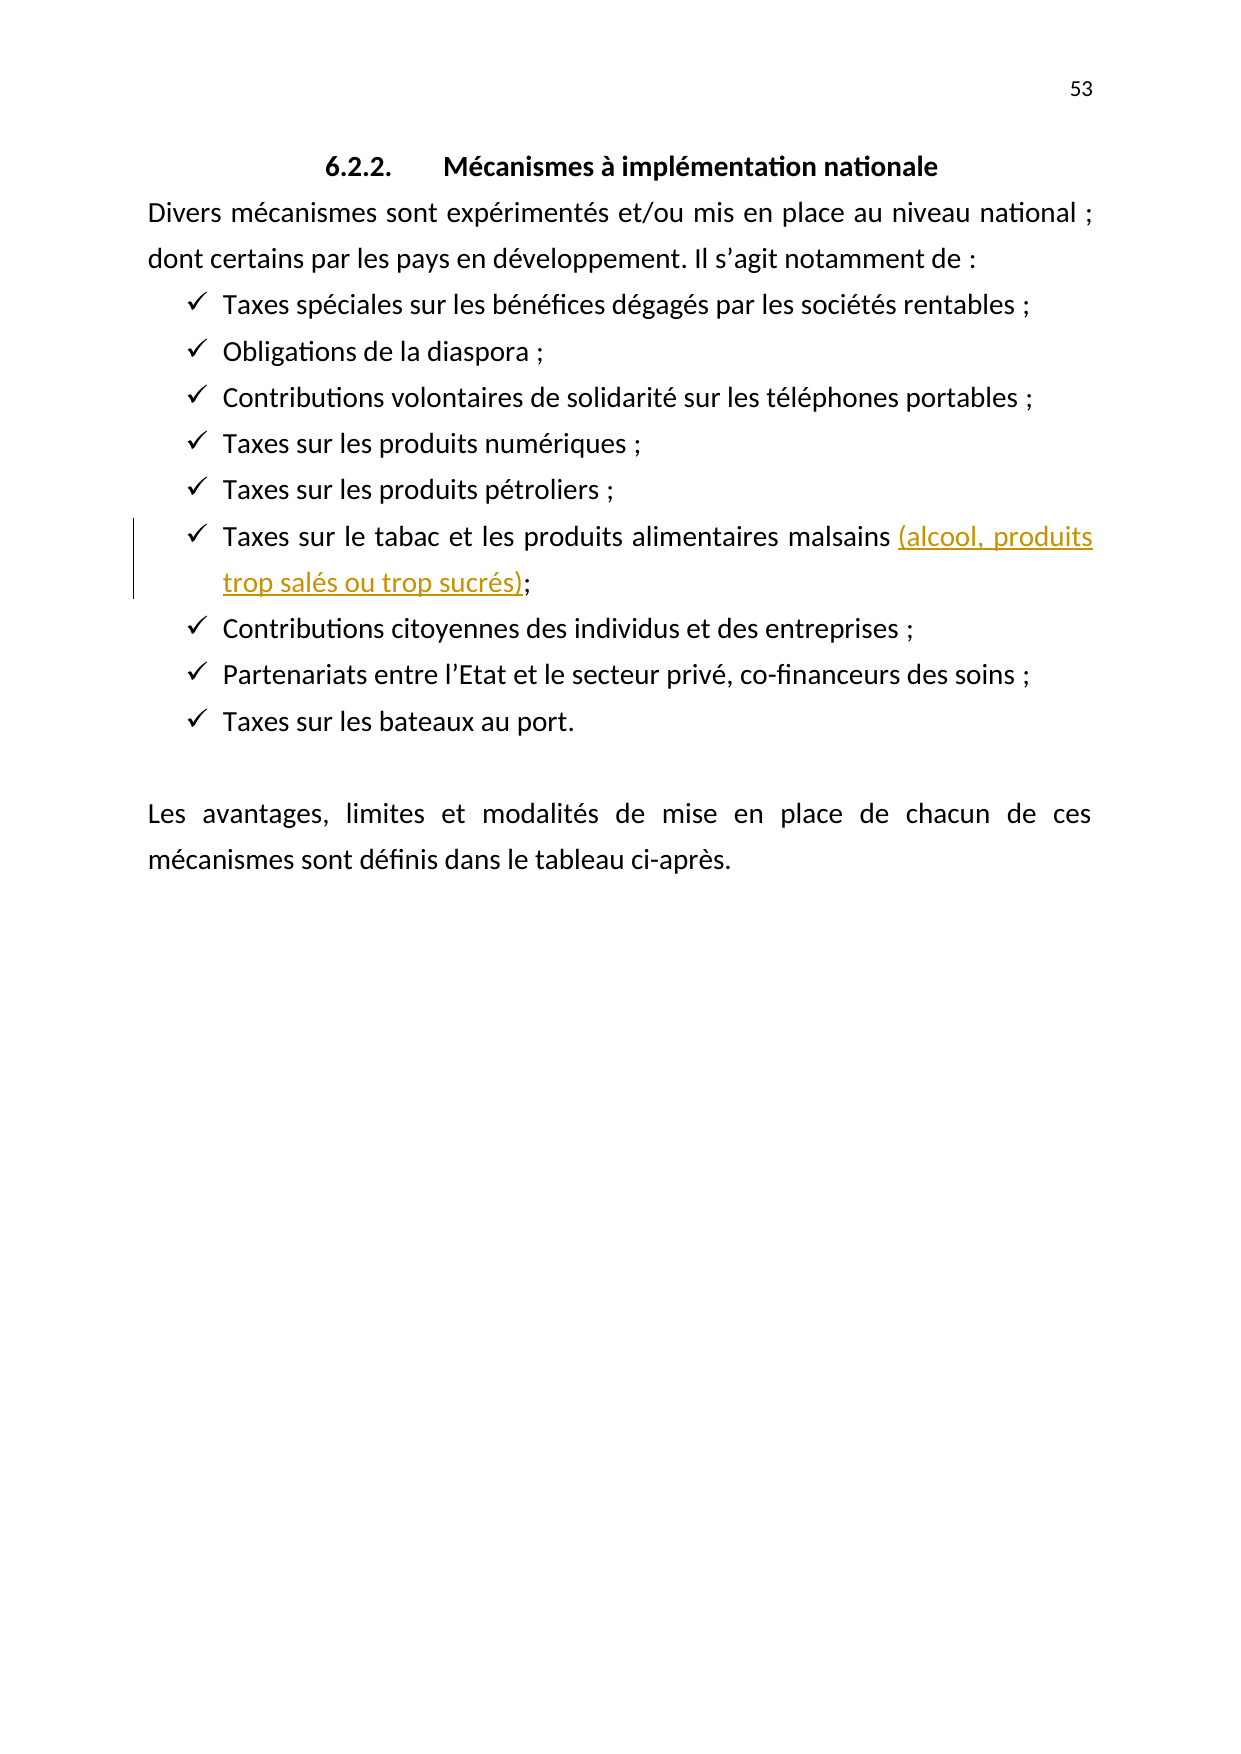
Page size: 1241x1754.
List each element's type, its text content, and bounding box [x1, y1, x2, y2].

list Taxes sur les produits numériques ; [185, 425, 1093, 461]
list Taxes sur les produits pétroliers ; [185, 471, 1093, 507]
list Taxes spéciales sur les bénéfices dégagés par les sociétés rentables ; [185, 286, 1093, 322]
list Contributions citoyennes des individus et des entreprises ; [185, 610, 1093, 646]
list Mécanismes à implémentation nationale [325, 148, 1093, 183]
text Divers mécanismes sont expérimentés et/ou mis en place au niveau national ; dont certains par les pays en développement. Il s’agit notamment de : [148, 194, 1093, 276]
list Taxes sur le tabac et les produits alimentaires malsains ; [185, 518, 1093, 599]
list Taxes sur les bateaux au port. [185, 703, 1093, 738]
list Contributions volontaires de solidarité sur les téléphones portables ; [185, 379, 1093, 414]
list Partenariats entre l’Etat et le secteur privé, co-financeurs des soins ; [185, 656, 1093, 692]
list Obligations de la diaspora ; [185, 333, 1093, 368]
text Les avantages, limites et modalités de mise en place de chacun de ces mécanismes sont définis dans le tableau ci-après. [148, 795, 1093, 877]
